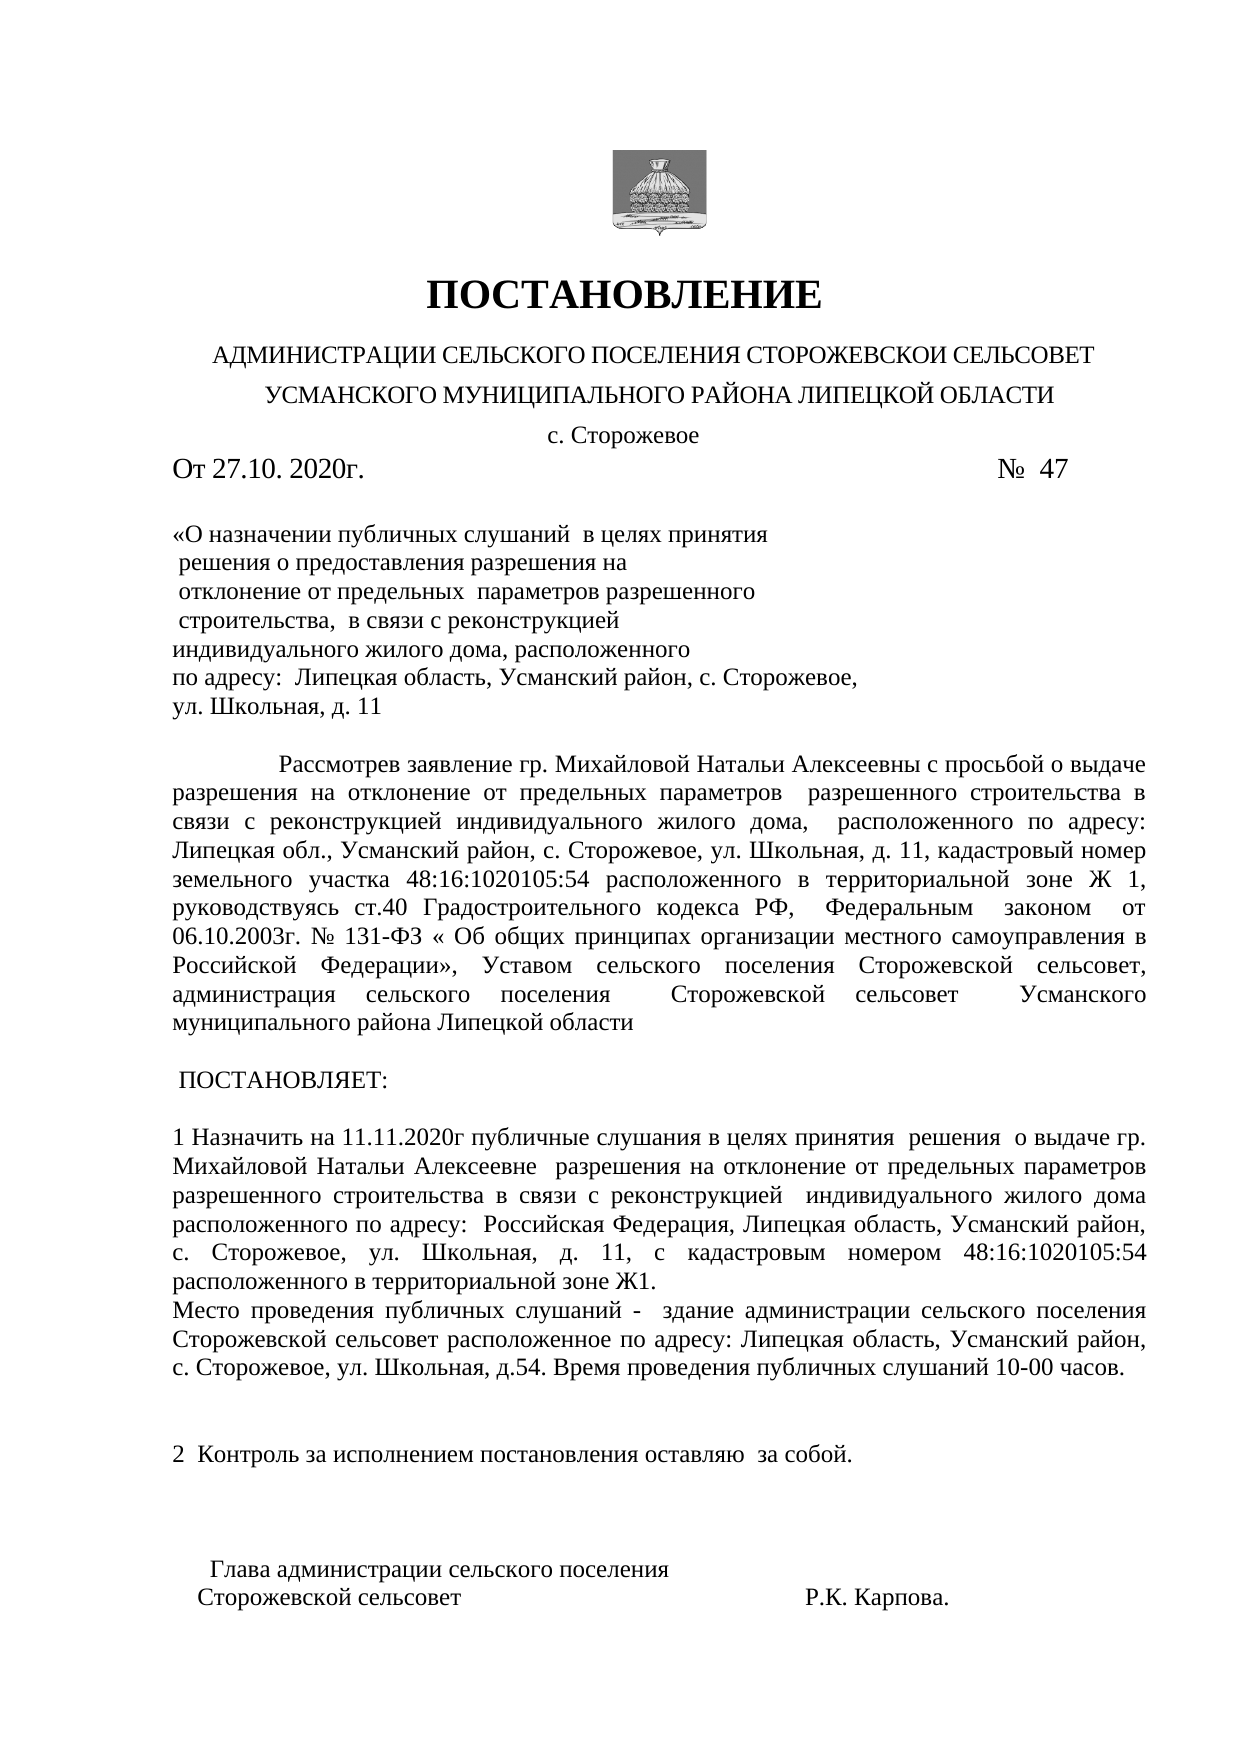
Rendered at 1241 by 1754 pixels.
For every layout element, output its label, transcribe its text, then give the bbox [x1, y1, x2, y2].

text Место проведения публичных слушаний - здание администрации сельского поселения Сторожевской сельсовет расположенное по адресу: Липецкая область, Усманский район, с. Сторожевое, ул. Школьная, д.54. Время проведения публичных слушаний 10-00 часов. [172, 1295, 1147, 1381]
text ПОСТАНОВЛЯЕТ: [172, 1065, 1147, 1094]
text ПОСТАНОВЛЕНИЕ [322, 279, 1147, 318]
text Сторожевской сельсовет Р.К. Карпова. [172, 1582, 1147, 1611]
text АДМИНИСТРАЦИИ СЕЛЬСКОГО ПОСЕЛЕНИЯ СТОРОЖЕВСКОИ СЕЛЬСОВЕТ УСМАНСКОГО МУНИЦИПАЛЬНОГО РАЙОНА ЛИПЕЦКОЙ ОБЛАСТИ [153, 331, 1147, 411]
text 1 Назначить на 11.11.2020г публичные слушания в целях принятия решения о выдаче гр. Михайловой Натальи Алексеевне разрешения на отклонение от предельных параметров разрешенного строительства в связи с реконструкцией индивидуального жилого дома расположенного по адресу: Российская Федерация, Липецкая область, Усманский район, с. Сторожевое, ул. Школьная, д. 11, с кадастровым номером 48:16:1020105:54 расположенного в территориальной зоне Ж1. [172, 1122, 1147, 1295]
text От 27.10. 2020г. № 47 [172, 452, 1147, 485]
text Глава администрации сельского поселения [209, 1554, 1147, 1582]
text 2 Контроль за исполнением постановления оставляю за собой. [172, 1439, 1147, 1467]
text индивидуального жилого дома, расположенного [172, 634, 1147, 662]
text «О назначении публичных слушаний в целях принятия [172, 519, 1147, 547]
text Рассмотрев заявление гр. Михайловой Натальи Алексеевны с просьбой о выдаче разрешения на отклонение от предельных параметров разрешенного строительства в связи с реконструкцией индивидуального жилого дома, расположенного по адресу: Липецкая обл., Усманский район, с. Сторожевое, ул. Школьная, д. 11, кадастровый номер земельного участка 48:16:1020105:54 расположенного в территориальной зоне Ж 1, руководствуясь ст.40 Градостроительного кодекса РФ, Федеральным законом от 06.10.2003г. № 131-ФЗ « Об общих принципах организации местного самоуправления в Российской Федерации», Уставом сельского поселения Сторожевской сельсовет, администрация сельского поселения Сторожевской сельсовет Усманского муниципального района Липецкой области [172, 749, 1147, 1036]
text отклонение от предельных параметров разрешенного [172, 576, 1147, 605]
text ул. Школьная, д. 11 [172, 691, 1147, 720]
text по адресу: Липецкая область, Усманский район, с. Сторожевое, [172, 662, 1147, 691]
text решения о предоставления разрешения на [172, 547, 1147, 576]
text строительства, в связи с реконструкцией [172, 605, 1147, 634]
text с. Сторожевое [528, 412, 1147, 452]
